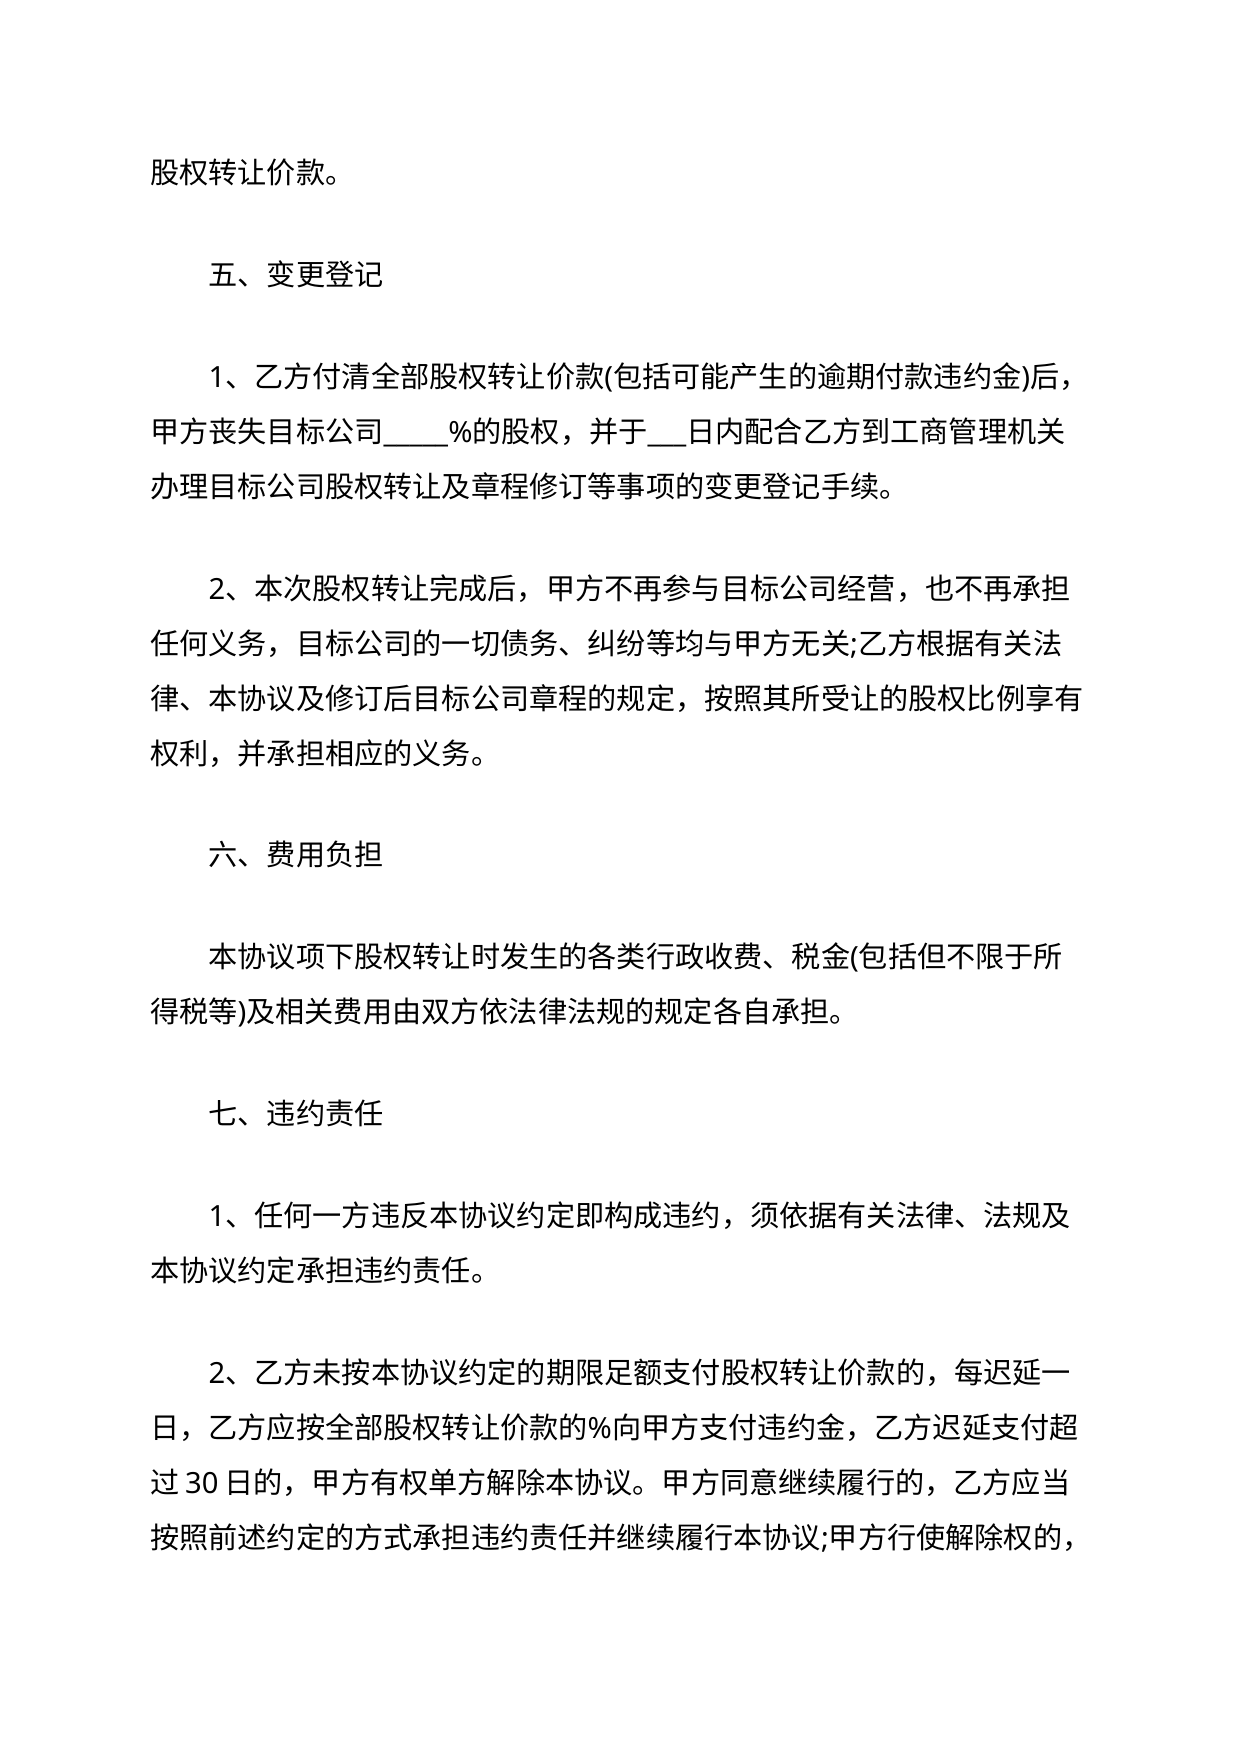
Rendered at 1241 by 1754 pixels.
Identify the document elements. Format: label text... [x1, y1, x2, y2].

text 1、乙方付清全部股权转让价款(包括可能产生的逾期付款违约金)后，甲方丧失目标公司_____%的股权，并于___日内配合乙方到工商管理机关办理目标公司股权转让及章程修订等事项的变更登记手续。 [150, 353, 1090, 506]
text 六、费用负担 [150, 832, 1090, 874]
text 2、本次股权转让完成后，甲方不再参与目标公司经营，也不再承担任何义务，目标公司的一切债务、纠纷等均与甲方无关;乙方根据有关法律、本协议及修订后目标公司章程的规定，按照其所受让的股权比例享有权利，并承担相应的义务。 [150, 565, 1090, 772]
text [150, 150, 1090, 192]
text 五、变更登记 [150, 252, 1090, 294]
text 1、任何一方违反本协议约定即构成违约，须依据有关法律、法规及本协议约定承担违约责任。 [150, 1192, 1090, 1290]
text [150, 1349, 1090, 1557]
text 七、违约责任 [150, 1091, 1090, 1133]
text 本协议项下股权转让时发生的各类行政收费、税金(包括但不限于所得税等)及相关费用由双方依法律法规的规定各自承担。 [150, 934, 1090, 1031]
